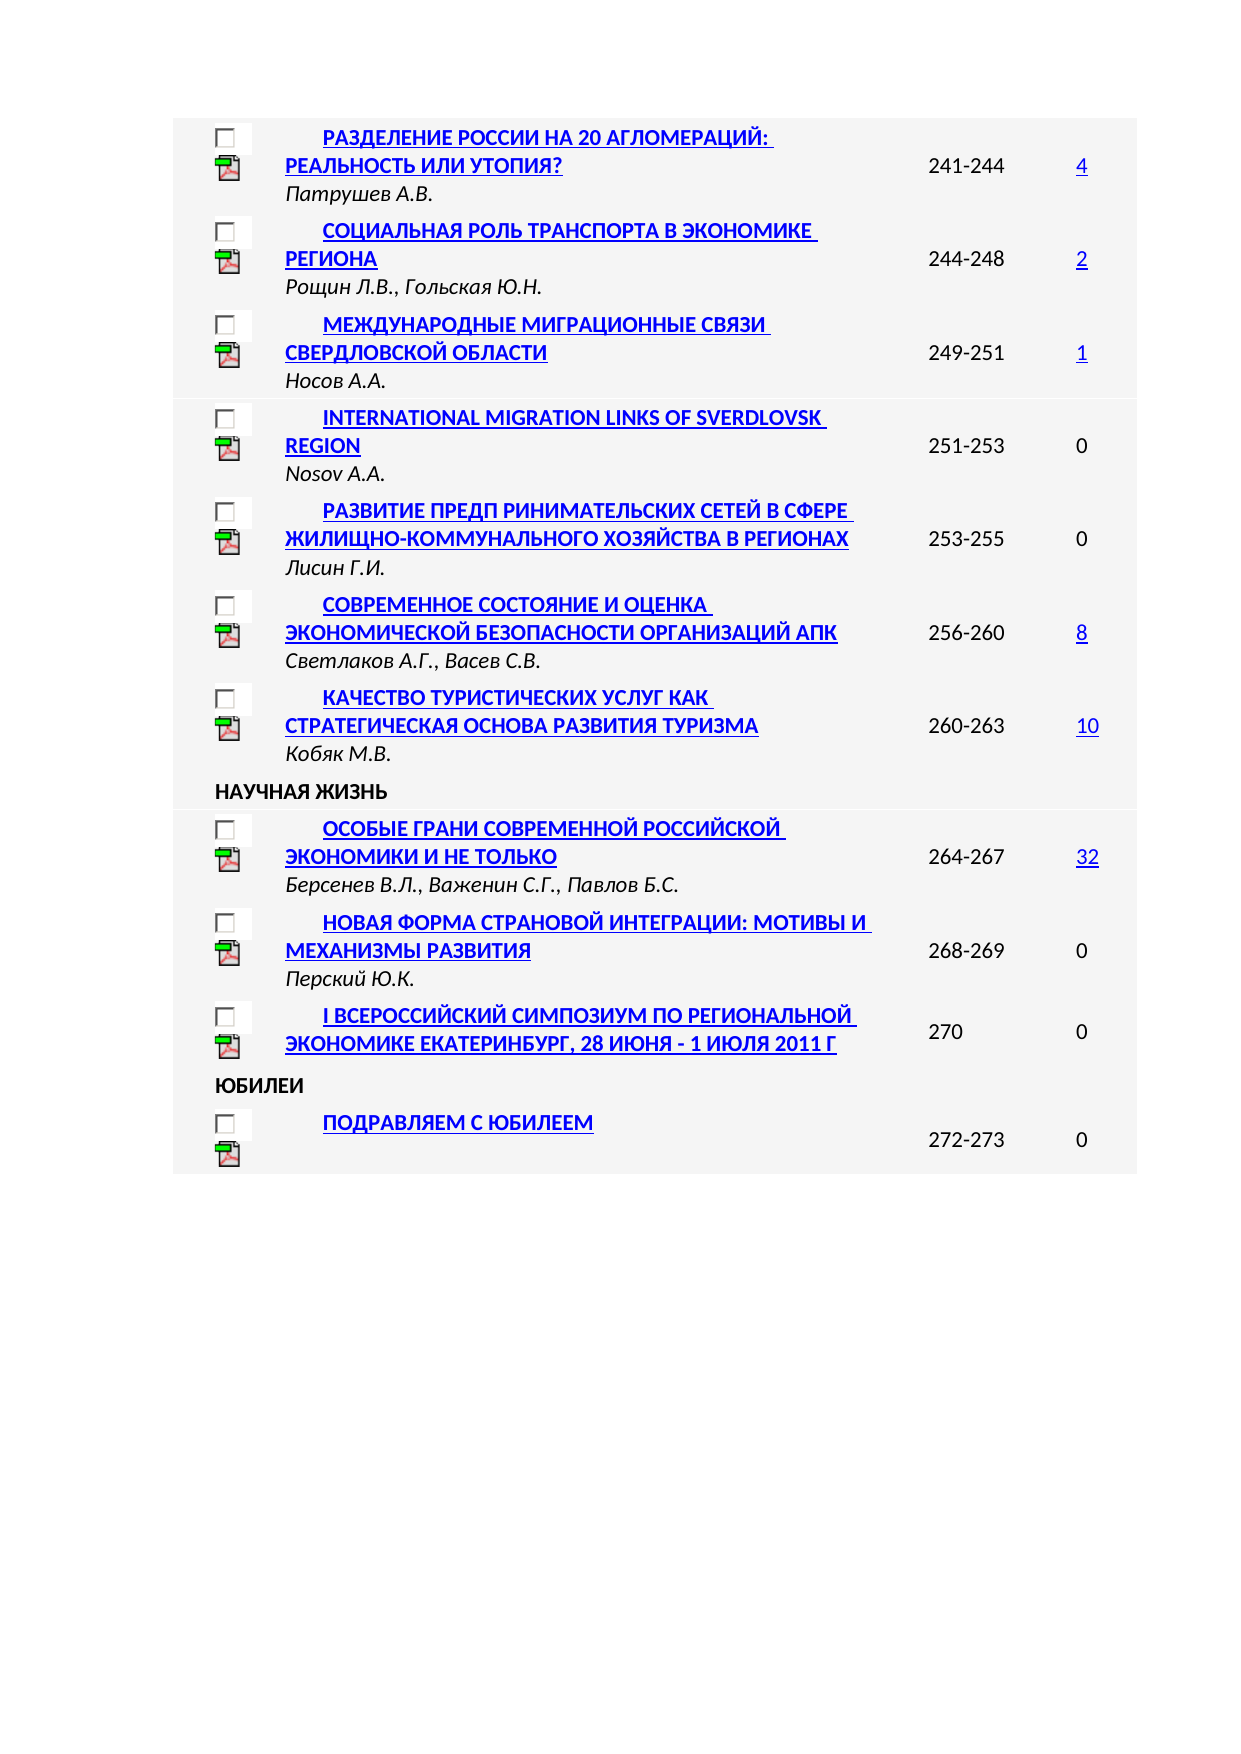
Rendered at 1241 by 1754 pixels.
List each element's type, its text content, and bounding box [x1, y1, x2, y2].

table_cell 2 [1034, 212, 1137, 305]
picture [214, 940, 240, 966]
table_cell 4 [1034, 118, 1137, 212]
table_cell СОВРЕМЕННОЕ СОСТОЯНИЕ И ОЦЕНКА ЭКОНОМИЧЕСКОЙ БЕЗОПАСНОСТИ ОРГАНИЗАЦИЙ АПК Светлаков А.Г., Васев С.В. [281, 585, 886, 679]
picture [214, 1033, 240, 1059]
table_cell 10 [1034, 679, 1137, 772]
table_cell [173, 903, 281, 996]
table_cell 251-253 [886, 399, 1034, 492]
table_cell 270 [886, 996, 1034, 1066]
table_cell [173, 679, 281, 772]
table_cell СОЦИАЛЬНАЯ РОЛЬ ТРАНСПОРТА В ЭКОНОМИКЕ РЕГИОНА Рощин Л.В., Гольская Ю.Н. [281, 212, 886, 305]
table_cell 253-255 [886, 492, 1034, 585]
table_cell КАЧЕСТВО ТУРИСТИЧЕСКИХ УСЛУГ КАК СТРАТЕГИЧЕСКАЯ ОСНОВА РАЗВИТИЯ ТУРИЗМА Кобяк М.В. [281, 679, 886, 772]
table_cell [173, 305, 281, 398]
table_cell 256-260 [886, 585, 1034, 679]
table_cell 272-273 [886, 1104, 1034, 1174]
table_cell НАУЧНАЯ ЖИЗНЬ [173, 772, 1137, 809]
table_cell РАЗДЕЛЕНИЕ РОССИИ НА 20 АГЛОМЕРАЦИЙ: РЕАЛЬНОСТЬ ИЛИ УТОПИЯ? Патрушев А.В. [281, 118, 886, 212]
table_cell [173, 212, 281, 305]
table_cell 0 [1034, 903, 1137, 996]
table_cell РАЗВИТИЕ ПРЕДП РИНИМАТЕЛЬСКИХ СЕТЕЙ В СФЕРЕ ЖИЛИЩНО-КОММУНАЛЬНОГО ХОЗЯЙСТВА В РЕГИОНАХ Лисин Г.И. [281, 492, 886, 585]
table_cell 244-248 [886, 212, 1034, 305]
picture [214, 155, 240, 181]
table_cell ОСОБЫЕ ГРАНИ СОВРЕМЕННОЙ РОССИЙСКОЙ ЭКОНОМИКИ И НЕ ТОЛЬКО Берсенев В.Л., Важенин С.Г., Павлов Б.С. [281, 810, 886, 903]
picture [214, 716, 240, 741]
table_cell 260-263 [886, 679, 1034, 772]
picture [214, 1141, 240, 1167]
picture [214, 248, 240, 274]
table_cell 0 [1034, 996, 1137, 1066]
table_cell 0 [1034, 492, 1137, 585]
table_cell 264-267 [886, 810, 1034, 903]
picture [214, 342, 240, 368]
table_cell 1 [1034, 305, 1137, 398]
table_cell 249-251 [886, 305, 1034, 398]
table_cell 32 [1034, 810, 1137, 903]
table_cell 0 [1034, 1104, 1137, 1174]
table_cell INTERNATIONAL MIGRATION LINKS OF SVERDLOVSK REGION Nosov A.A. [281, 399, 886, 492]
table_cell [173, 810, 281, 903]
table_cell [173, 585, 281, 679]
picture [214, 846, 240, 872]
table_cell I ВСЕРОССИЙСКИЙ СИМПОЗИУМ ПО РЕГИОНАЛЬНОЙ ЭКОНОМИКЕ ЕКАТЕРИНБУРГ, 28 ИЮНЯ - 1 ИЮЛЯ 2011 Г [281, 996, 886, 1066]
picture [214, 529, 240, 555]
table_cell 241-244 [886, 118, 1034, 212]
table_cell [173, 1104, 281, 1174]
table_cell НОВАЯ ФОРМА СТРАНОВОЙ ИНТЕГРАЦИИ: МОТИВЫ И МЕХАНИЗМЫ РАЗВИТИЯ Перский Ю.К. [281, 903, 886, 996]
table_cell [173, 118, 281, 212]
table_cell ПОДРАВЛЯЕМ С ЮБИЛЕЕМ [281, 1104, 886, 1174]
table_cell 268-269 [886, 903, 1034, 996]
table_cell [173, 492, 281, 585]
table_cell [173, 996, 281, 1066]
table_cell 8 [1034, 585, 1137, 679]
table_cell [173, 399, 281, 492]
table_cell ЮБИЛЕИ [173, 1066, 1137, 1104]
table_cell МЕЖДУНАРОДНЫЕ МИГРАЦИОННЫЕ СВЯЗИ СВЕРДЛОВСКОЙ ОБЛАСТИ Носов А.А. [281, 305, 886, 398]
picture [214, 435, 240, 461]
table_cell 0 [1034, 399, 1137, 492]
picture [214, 622, 240, 648]
